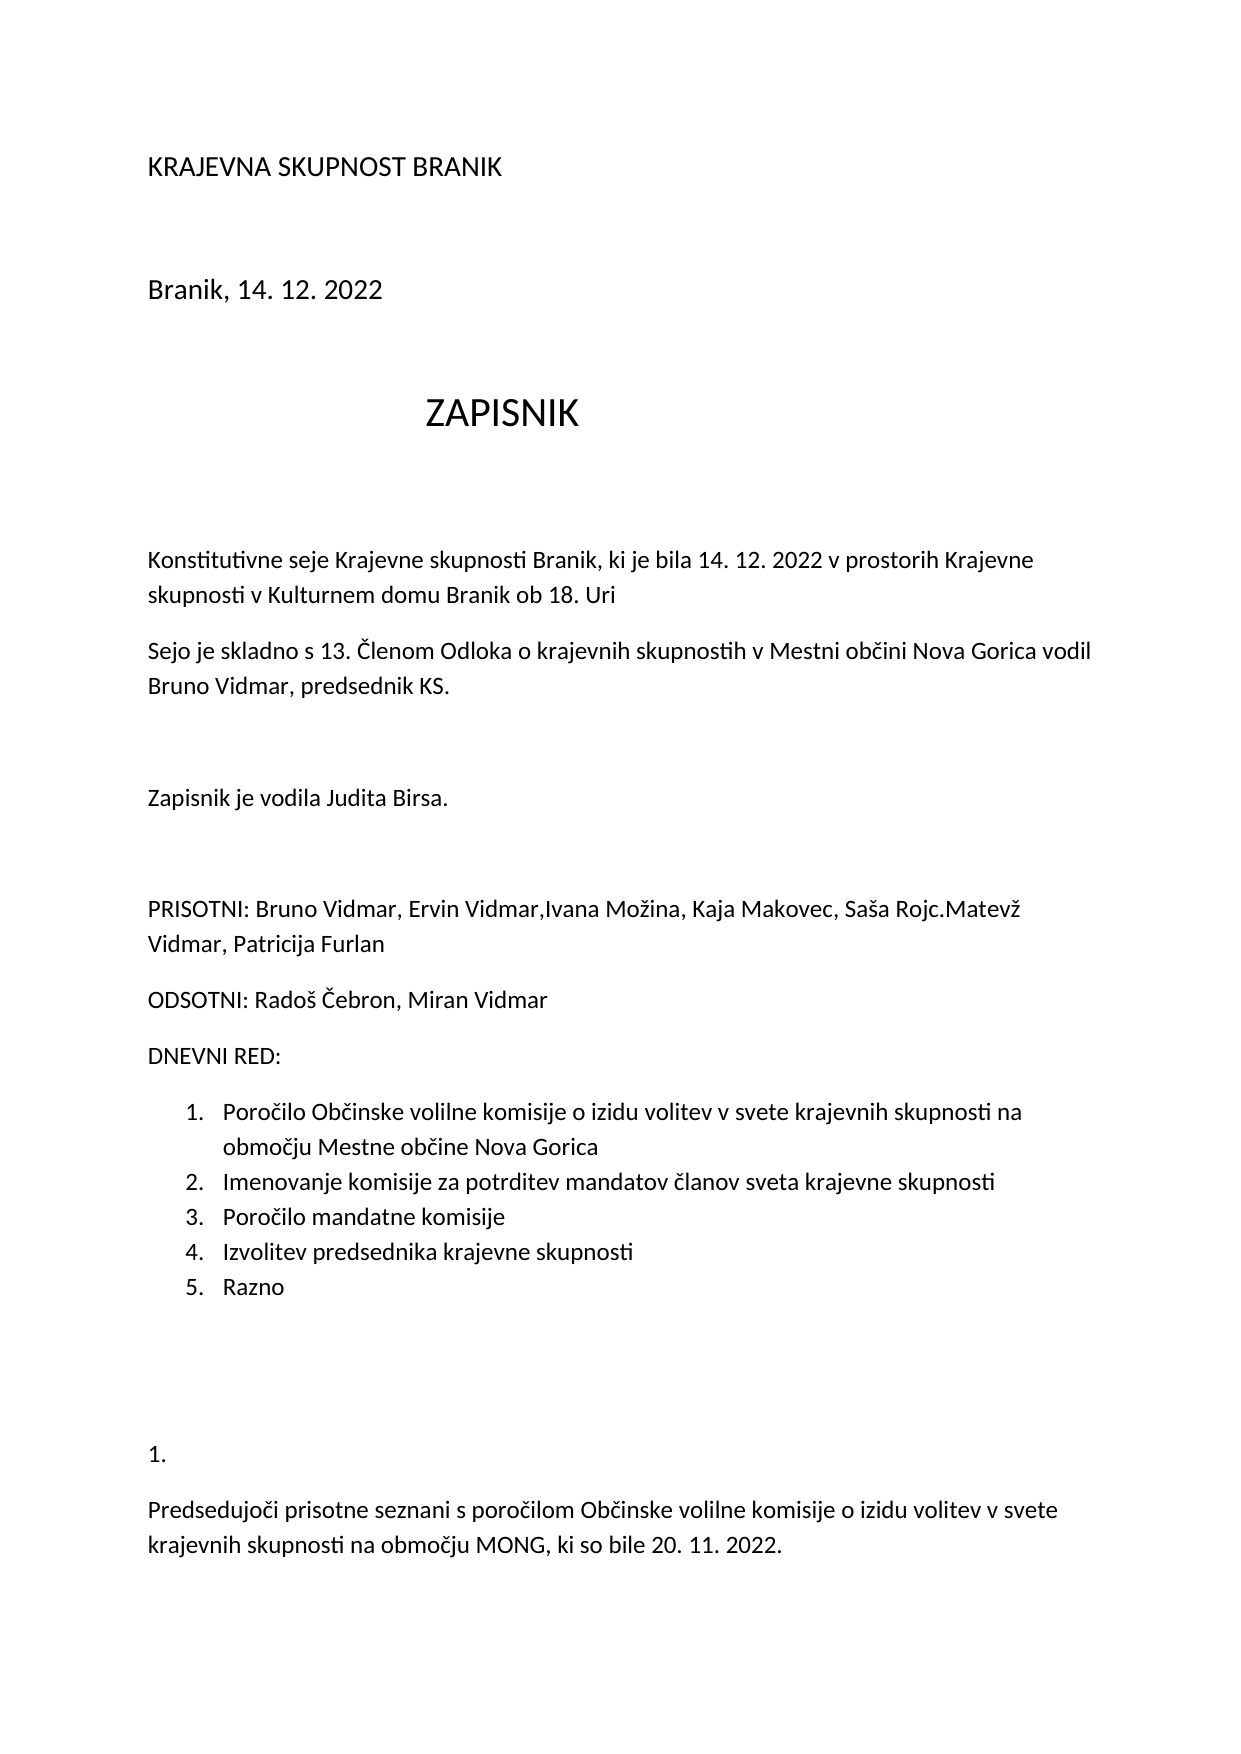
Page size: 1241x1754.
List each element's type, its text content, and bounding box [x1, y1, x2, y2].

list Izvolitev predsednika krajevne skupnosti [185, 1236, 1093, 1267]
list Imenovanje komisije za potrditev mandatov članov sveta krajevne skupnosti [185, 1166, 1093, 1197]
text DNEVNI RED: [148, 1040, 1093, 1071]
text KRAJEVNA SKUPNOST BRANIK [148, 148, 1093, 183]
text Predsedujoči prisotne seznani s poročilom Občinske volilne komisije o izidu volitev v svete krajevnih skupnosti na območju MONG, ki so bile 20. 11. 2022. [148, 1494, 1093, 1560]
text Branik, 14. 12. 2022 [148, 271, 1093, 307]
list Poročilo mandatne komisije [185, 1201, 1093, 1232]
text Konstitutivne seje Krajevne skupnosti Branik, ki je bila 14. 12. 2022 v prostorih Krajevne skupnosti v Kulturnem domu Branik ob 18. Uri [148, 544, 1093, 610]
text Zapisnik je vodila Judita Birsa. [148, 782, 1093, 812]
text Sejo je skladno s 13. Členom Odloka o krajevnih skupnostih v Mestni občini Nova Gorica vodil Bruno Vidmar, predsednik KS. [148, 635, 1093, 701]
text ODSOTNI: Radoš Čebron, Miran Vidmar [148, 984, 1093, 1015]
text PRISOTNI: Bruno Vidmar, Ervin Vidmar,Ivana Možina, Kaja Makovec, Saša Rojc.Matevž Vidmar, Patricija Furlan [148, 894, 1093, 959]
list Poročilo Občinske volilne komisije o izidu volitev v svete krajevnih skupnosti na območju Mestne občine Nova Gorica [185, 1096, 1093, 1162]
text 1. [148, 1439, 1093, 1469]
list Razno [185, 1271, 1093, 1302]
text ZAPISNIK [148, 386, 1093, 437]
